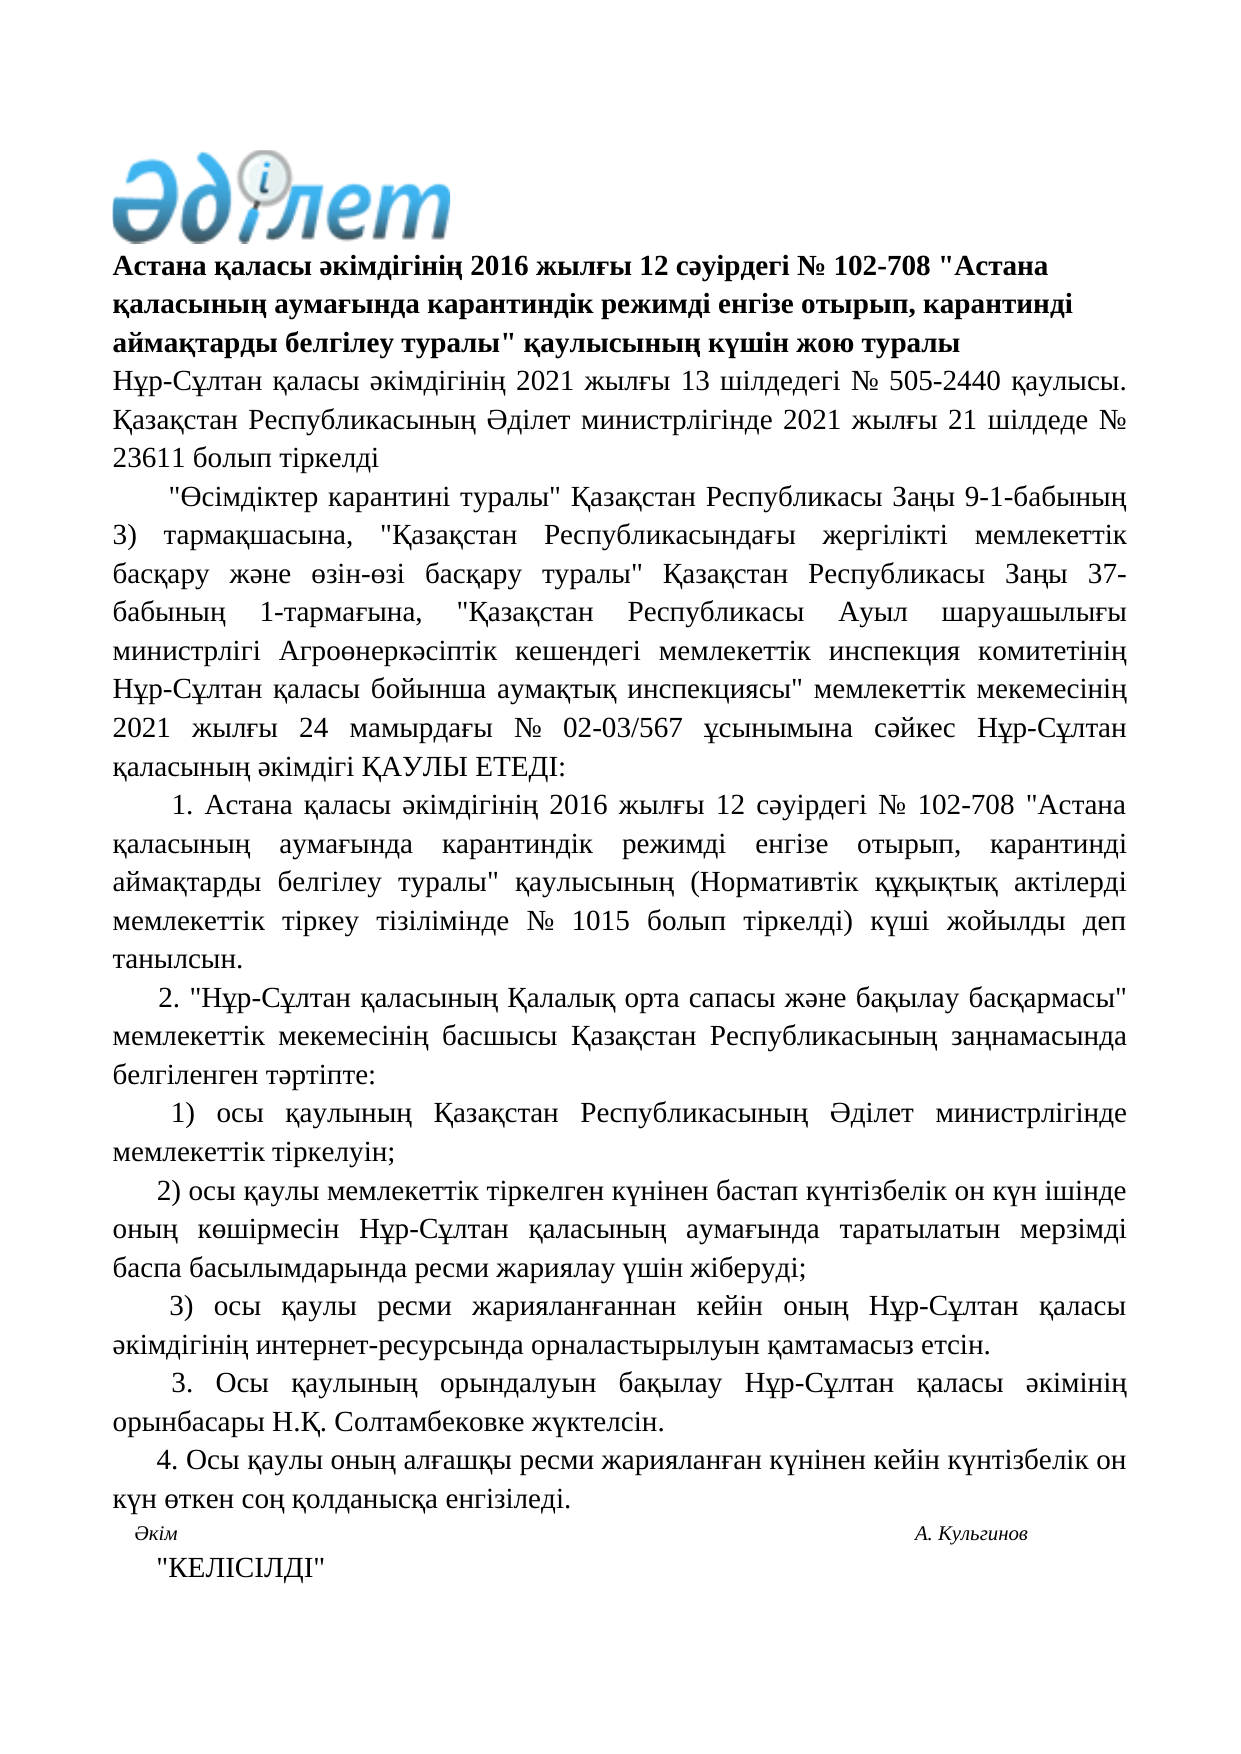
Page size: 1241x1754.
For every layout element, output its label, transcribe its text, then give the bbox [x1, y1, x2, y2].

text 4. Осы қаулы оның алғашқы ресми жарияланған күнінен кейін күнтізбелік он күн өткен соң қолданысқа енгізіледі. [112, 1442, 1128, 1514]
table_header А. Кульгинов [913, 1520, 1240, 1551]
text Астана қаласы әкімдігінің 2016 жылғы 12 сәуірдегі № 102-708 "Астана қаласының аумағында карантиндік режимді енгізе отырып, карантинді аймақтарды белгілеу туралы" қаулысының күшін жою туралы [112, 248, 1128, 358]
text 1. Астана қаласы әкімдігінің 2016 жылғы 12 сәуірдегі № 102-708 "Астана қаласының аумағында карантиндік режимді енгізе отырып, карантинді аймақтарды белгілеу туралы" қаулысының (Нормативтік құқықтық актілерді мемлекеттік тіркеу тізілімінде № 1015 болып тіркелді) күші жойылды деп танылсын. [112, 787, 1128, 975]
text "КЕЛІСІЛДІ" [112, 1551, 1128, 1584]
text Нұр-Сұлтан қаласы әкімдігінің 2021 жылғы 13 шiлдедегi № 505-2440 қаулысы. Қазақстан Республикасының Әділет министрлігінде 2021 жылғы 21 шiлдеде № 23611 болып тіркелді [112, 363, 1128, 474]
table_header Әкім [101, 1520, 913, 1551]
text 2) осы қаулы мемлекеттік тіркелген күнінен бастап күнтізбелік он күн ішінде оның көшірмесін Нұр-Сұлтан қаласының аумағында таратылатын мерзімді баспа басылымдарында ресми жариялау үшін жіберуді; [112, 1173, 1128, 1283]
text 2. "Нұр-Сұлтан қаласының Қалалық орта сапасы және бақылау басқармасы" мемлекеттік мекемесінің басшысы Қазақстан Республикасының заңнамасында белгіленген тәртіпте: [112, 980, 1128, 1091]
text 3) осы қаулы ресми жарияланғаннан кейін оның Нұр-Сұлтан қаласы әкімдігінің интернет-ресурсында орналастырылуын қамтамасыз етсін. [112, 1288, 1128, 1360]
text 3. Осы қаулының орындалуын бақылау Нұр-Сұлтан қаласы әкімінің орынбасары Н.Қ. Солтамбековке жүктелсін. [112, 1365, 1128, 1437]
picture [112, 150, 451, 244]
text "Өсімдіктер карантині туралы" Қазақстан Республикасы Заңы 9-1-бабының 3) тармақшасына, "Қазақстан Республикасындағы жергілікті мемлекеттік басқару және өзін-өзі басқару туралы" Қазақстан Республикасы Заңы 37-бабының 1-тармағына, "Қазақстан Республикасы Ауыл шаруашылығы министрлігі Агроөнеркәсіптік кешендегі мемлекеттік инспекция комитетінің Нұр-Сұлтан қаласы бойынша аумақтық инспекциясы" мемлекеттік мекемесінің 2021 жылғы 24 мамырдағы № 02-03/567 ұсынымына сәйкес Нұр-Cұлтан қаласының әкімдігі ҚАУЛЫ ЕТЕДІ: [112, 479, 1128, 782]
text 1) осы қаулының Қазақстан Республикасының Әділет министрлігінде мемлекеттік тіркелуін; [112, 1096, 1128, 1168]
